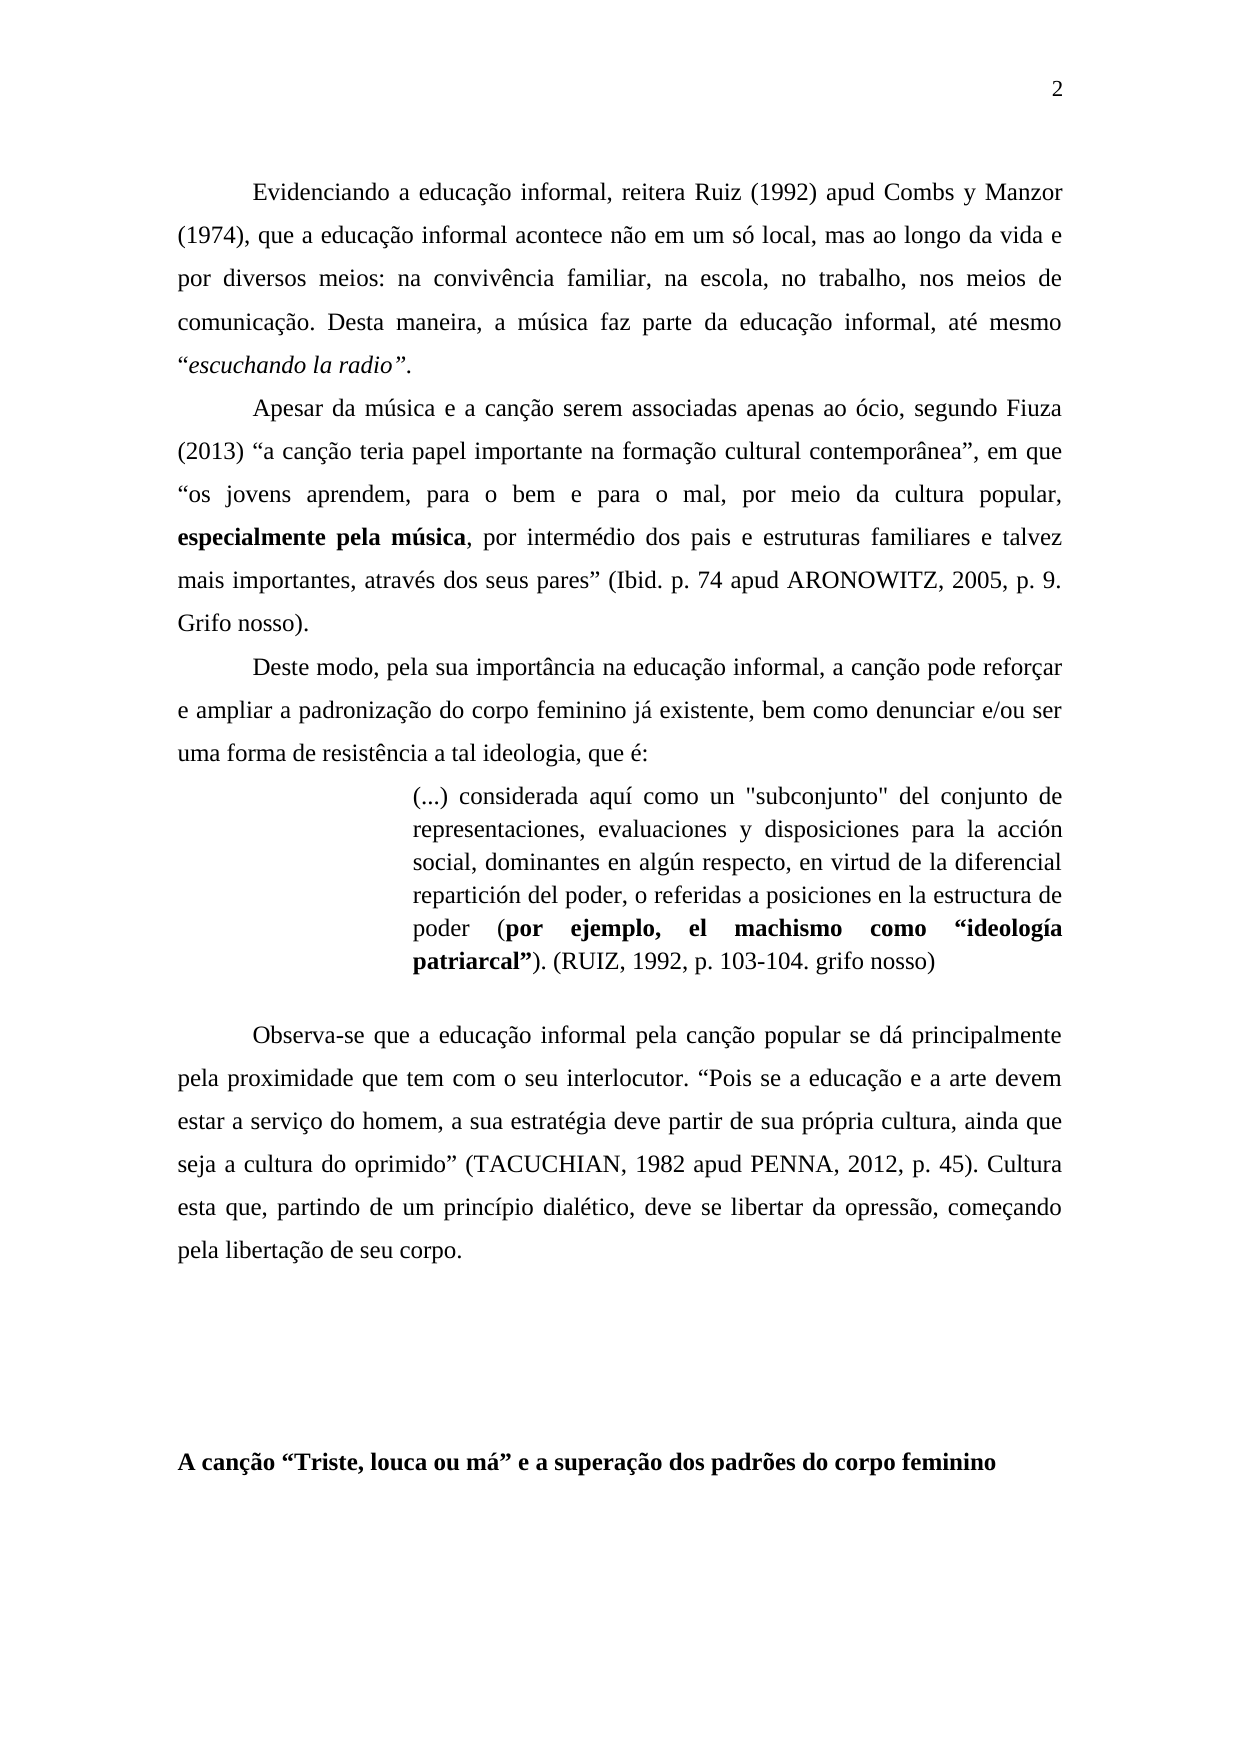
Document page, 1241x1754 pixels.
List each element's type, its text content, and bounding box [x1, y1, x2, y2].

text Observa-se que a educação informal pela canção popular se dá principalmente pela proximidade que tem com o seu interlocutor. “Pois se a educação e a arte devem estar a serviço do homem, a sua estratégia deve partir de sua própria cultura, ainda que seja a cultura do oprimido” (TACUCHIAN, 1982 apud PENNA, 2012, p. 45). Cultura esta que, partindo de um princípio dialético, deve se libertar da opressão, começando pela libertação de seu corpo. [177, 1020, 1063, 1264]
text Apesar da música e a canção serem associadas apenas ao ócio, segundo Fiuza (2013) “a canção teria papel importante na formação cultural contemporânea”, em que “os jovens aprendem, para o bem e para o mal, por meio da cultura popular, especialmente pela música, por intermédio dos pais e estruturas familiares e talvez mais importantes, através dos seus pares” (Ibid. p. 74 apud ARONOWITZ, 2005, p. 9. Grifo nosso). [177, 393, 1063, 637]
text Deste modo, pela sua importância na educação informal, a canção pode reforçar e ampliar a padronização do corpo feminino já existente, bem como denunciar e/ou ser uma forma de resistência a tal ideologia, que é: [177, 652, 1063, 767]
text A canção “Triste, louca ou má” e a superação dos padrões do corpo feminino [177, 1447, 1063, 1476]
text Evidenciando a educação informal, reitera Ruiz (1992) apud Combs y Manzor (1974), que a educação informal acontece não em um só local, mas ao longo da vida e por diversos meios: na convivência familiar, na escola, no trabalho, nos meios de comunicação. Desta maneira, a música faz parte da educação informal, até mesmo “escuchando la radio”. [177, 177, 1063, 378]
text (...) considerada aquí como un "subconjunto" del conjunto de representaciones, evaluaciones y disposiciones para la acción social, dominantes en algún respecto, en virtud de la diferencial repartición del poder, o referidas a posiciones en la estructura de poder (por ejemplo, el machismo como “ideología patriarcal”). (RUIZ, 1992, p. 103-104. grifo nosso) [413, 781, 1063, 975]
